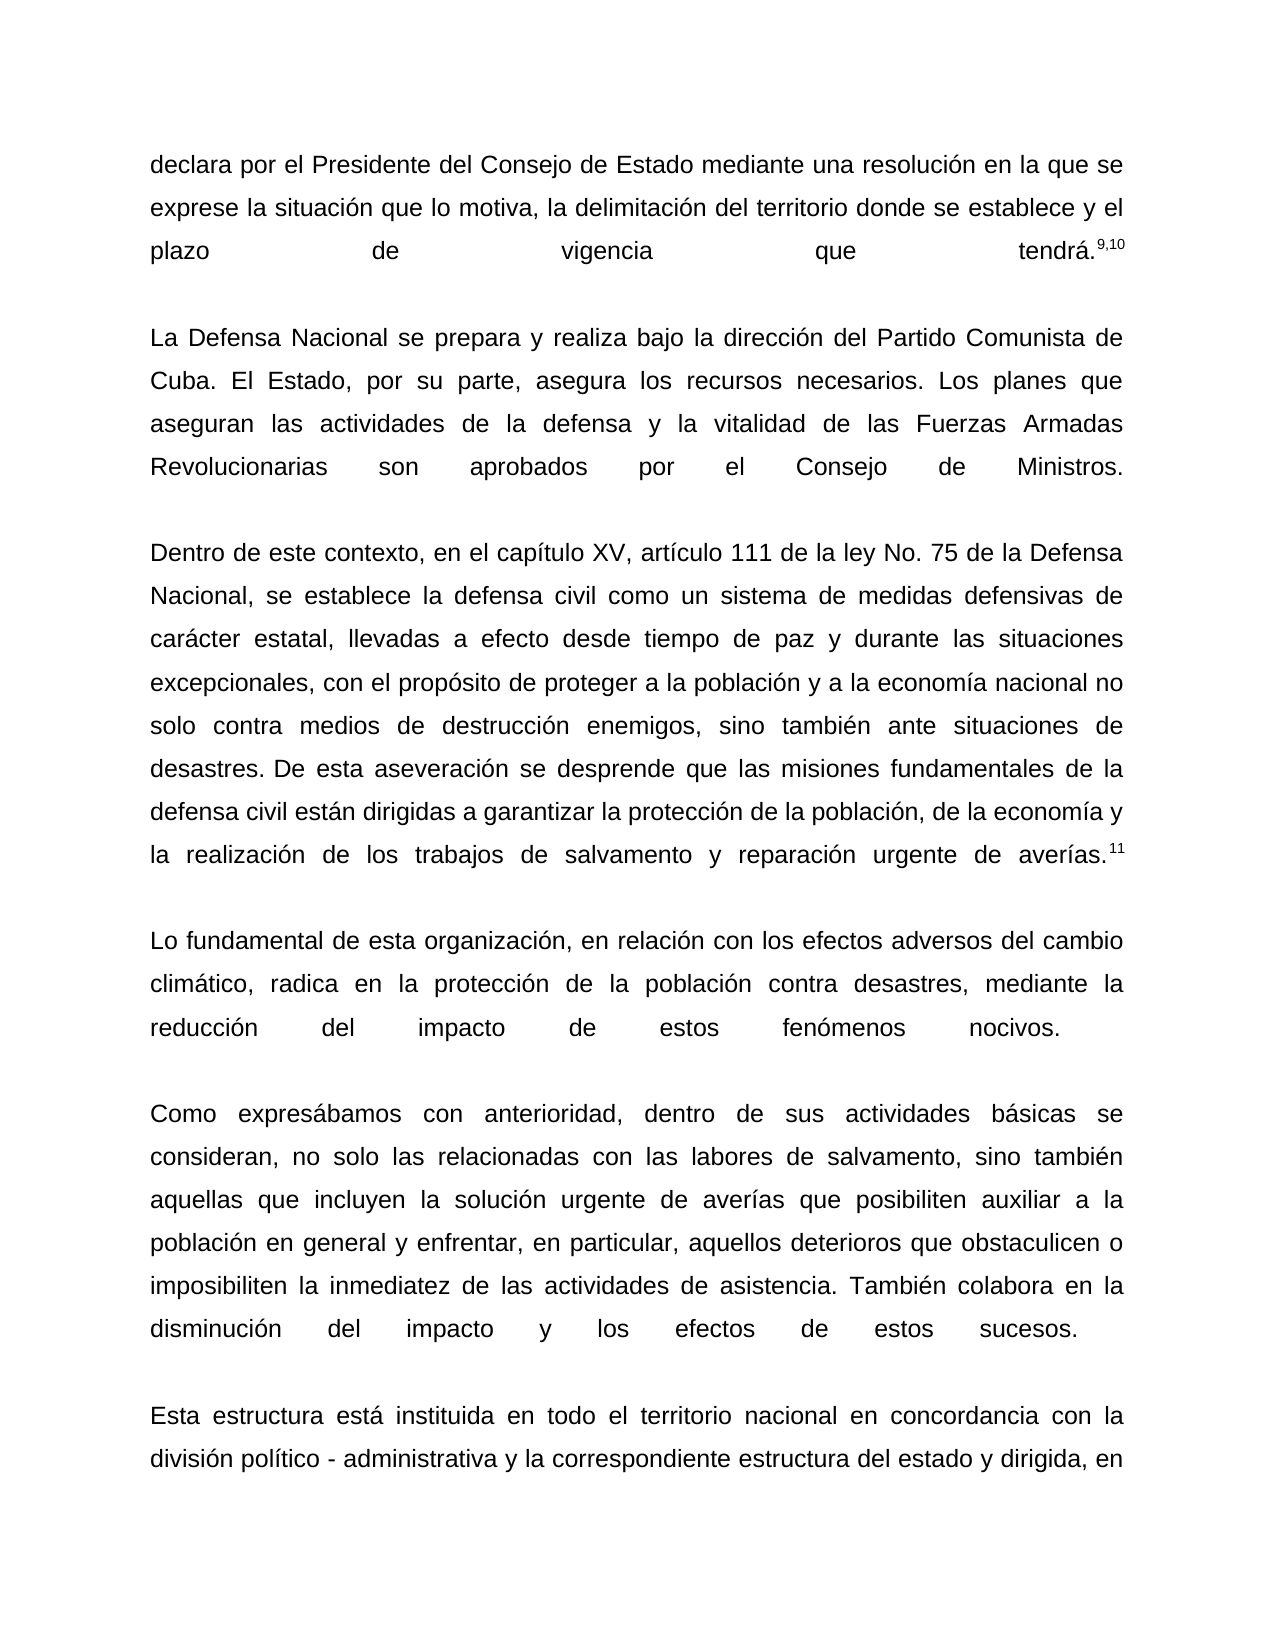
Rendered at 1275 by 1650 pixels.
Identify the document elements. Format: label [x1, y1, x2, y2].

text [150, 150, 1125, 1472]
